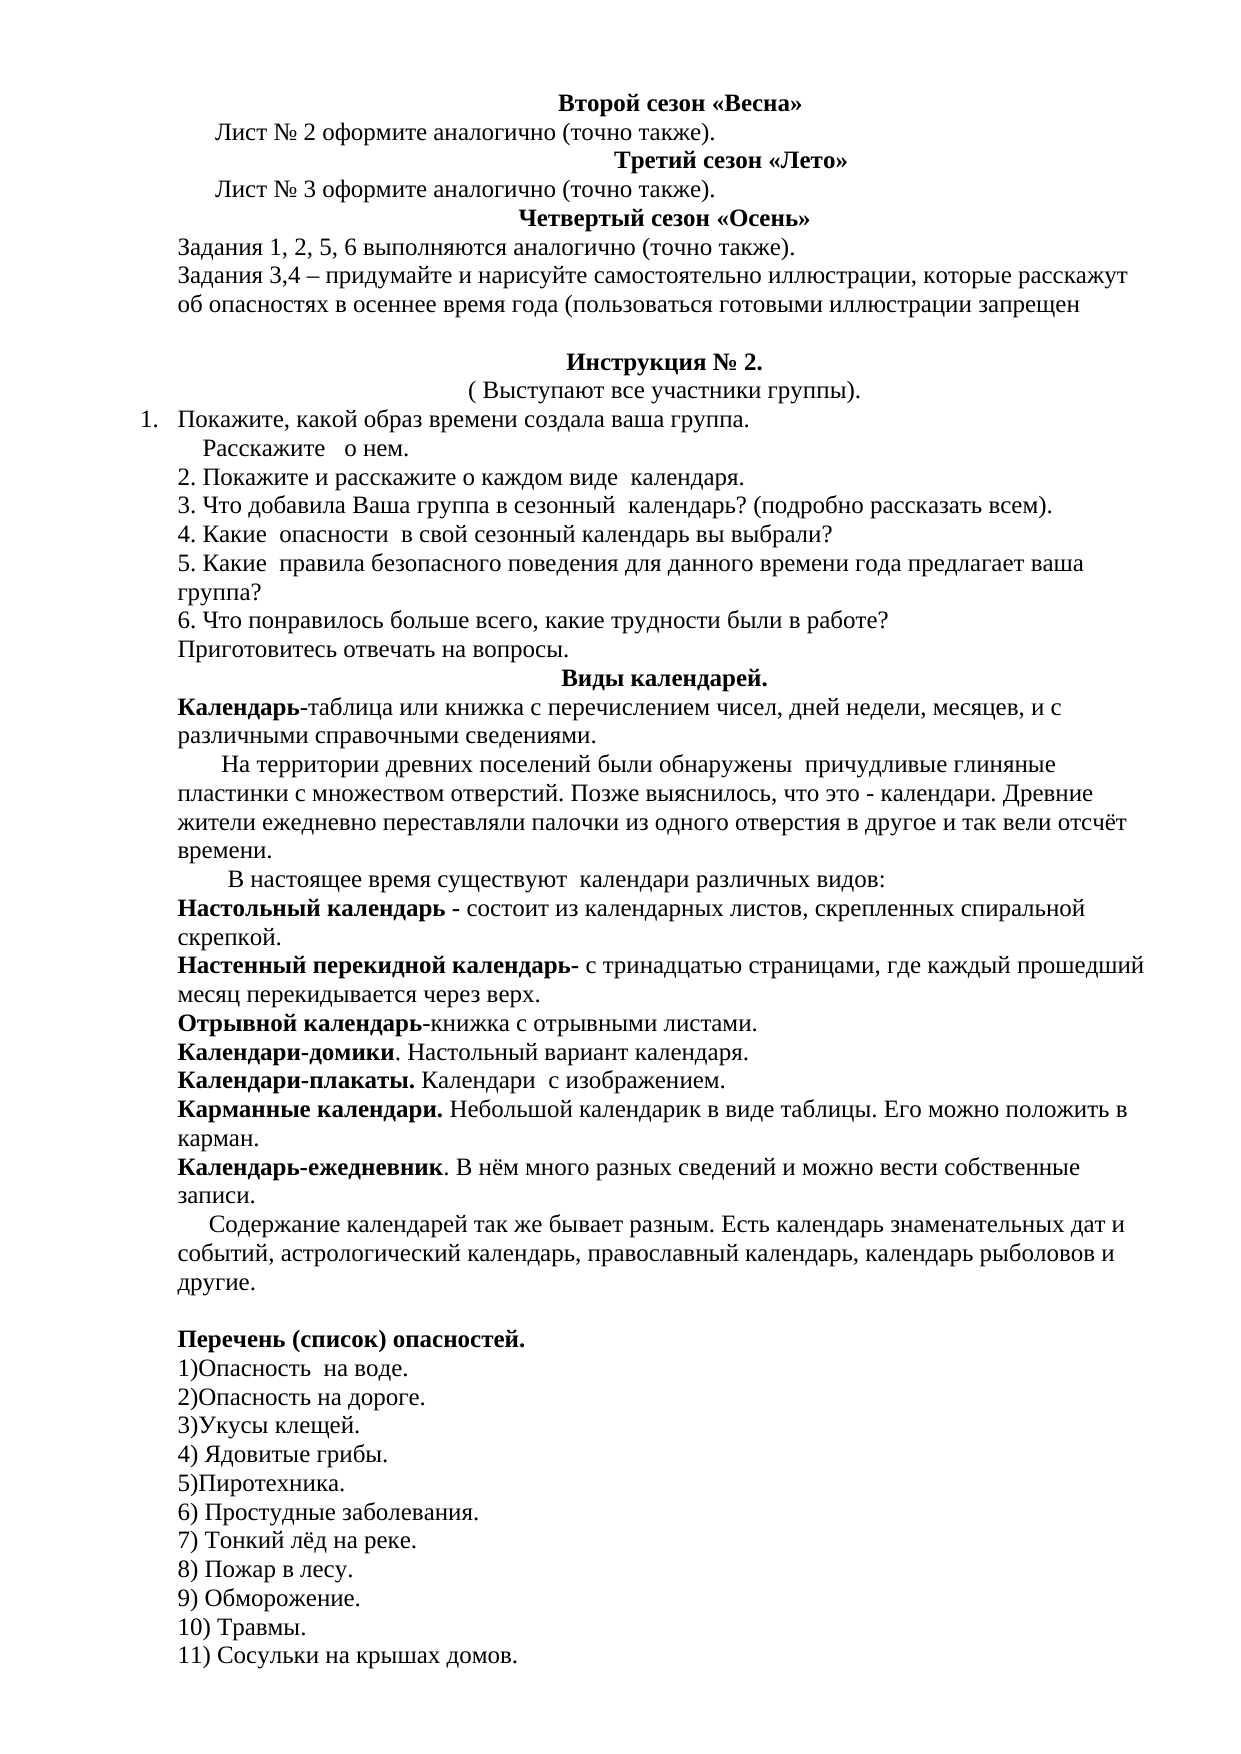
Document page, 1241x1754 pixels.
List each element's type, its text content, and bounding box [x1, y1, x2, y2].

text Календарь-таблица или книжка с перечислением чисел, дней недели, месяцев, и с различными справочными сведениями. [177, 692, 1152, 749]
text Отрывной календарь-книжка с отрывными листами. [177, 1008, 1152, 1037]
text ( Выступают все участники группы). [177, 375, 1152, 404]
text Карманные календари. Небольшой календарик в виде таблицы. Его можно положить в карман. [177, 1094, 1152, 1152]
text Календари-плакаты. Календари с изображением. [177, 1065, 1152, 1094]
text Инструкция № 2. [177, 347, 1152, 375]
text 8) Пожар в лесу. [177, 1554, 1152, 1583]
text Календарь-ежедневник. В нём много разных сведений и можно вести собственные записи. [177, 1152, 1152, 1209]
text Задания 1, 2, 5, 6 выполняются аналогично (точно также). [177, 232, 1152, 260]
text В настоящее время существуют календари различных видов: [177, 864, 1152, 893]
text Виды календарей. [177, 663, 1152, 692]
text Второй сезон «Весна» [177, 88, 1152, 117]
list Приготовитесь отвечать на вопросы. [177, 634, 1152, 663]
text 9) Обморожение. [177, 1583, 1152, 1612]
list 6. Что понравилось больше всего, какие трудности были в работе? [177, 605, 1152, 634]
list 2. Покажите и расскажите о каждом виде календаря. [177, 462, 1152, 490]
text 2)Опасность на дороге. [177, 1382, 1152, 1410]
text Настольный календарь - состоит из календарных листов, скрепленных спиральной скрепкой. [177, 893, 1152, 950]
list 5. Какие правила безопасного поведения для данного времени года предлагает ваша группа? [177, 548, 1152, 605]
text 7) Тонкий лёд на реке. [177, 1525, 1152, 1554]
text 10) Травмы. [177, 1612, 1152, 1640]
text Перечень (список) опасностей. [177, 1324, 1152, 1353]
list 3. Что добавила Ваша группа в сезонный календарь? (подробно рассказать всем). [177, 490, 1152, 519]
text 6) Простудные заболевания. [177, 1497, 1152, 1525]
text Лист № 2 оформите аналогично (точно также). [177, 117, 1152, 145]
list Расскажите о нем. [177, 433, 1152, 462]
text 3)Укусы клещей. [177, 1410, 1152, 1439]
text Лист № 3 оформите аналогично (точно также). [177, 174, 1152, 203]
text Задания 3,4 – придумайте и нарисуйте самостоятельно иллюстрации, которые расскажут об опасностях в осеннее время года (пользоваться готовыми иллюстрации запрещен [177, 260, 1152, 318]
text Настенный перекидной календарь- с тринадцатью страницами, где каждый прошедший месяц перекидывается через верх. [177, 950, 1152, 1008]
text 5)Пиротехника. [177, 1468, 1152, 1497]
text Третий сезон «Лето» [177, 145, 1152, 174]
text 1)Опасность на воде. [177, 1353, 1152, 1382]
text Четвертый сезон «Осень» [177, 203, 1152, 232]
text Содержание календарей так же бывает разным. Есть календарь знаменательных дат и событий, астрологический календарь, православный календарь, календарь рыболовов и другие. [177, 1209, 1152, 1295]
text 11) Сосульки на крышах домов. [177, 1640, 1152, 1669]
text Календари-домики. Настольный вариант календаря. [177, 1037, 1152, 1065]
text На территории древних поселений были обнаружены причудливые глиняные пластинки с множеством отверстий. Позже выяснилось, что это - календари. Древние жители ежедневно переставляли палочки из одного отверстия в другое и так вели отсчёт времени. [177, 749, 1152, 864]
list Покажите, какой образ времени создала ваша группа. [140, 404, 1152, 433]
text 4) Ядовитые грибы. [177, 1439, 1152, 1468]
list 4. Какие опасности в свой сезонный календарь вы выбрали? [177, 519, 1152, 548]
